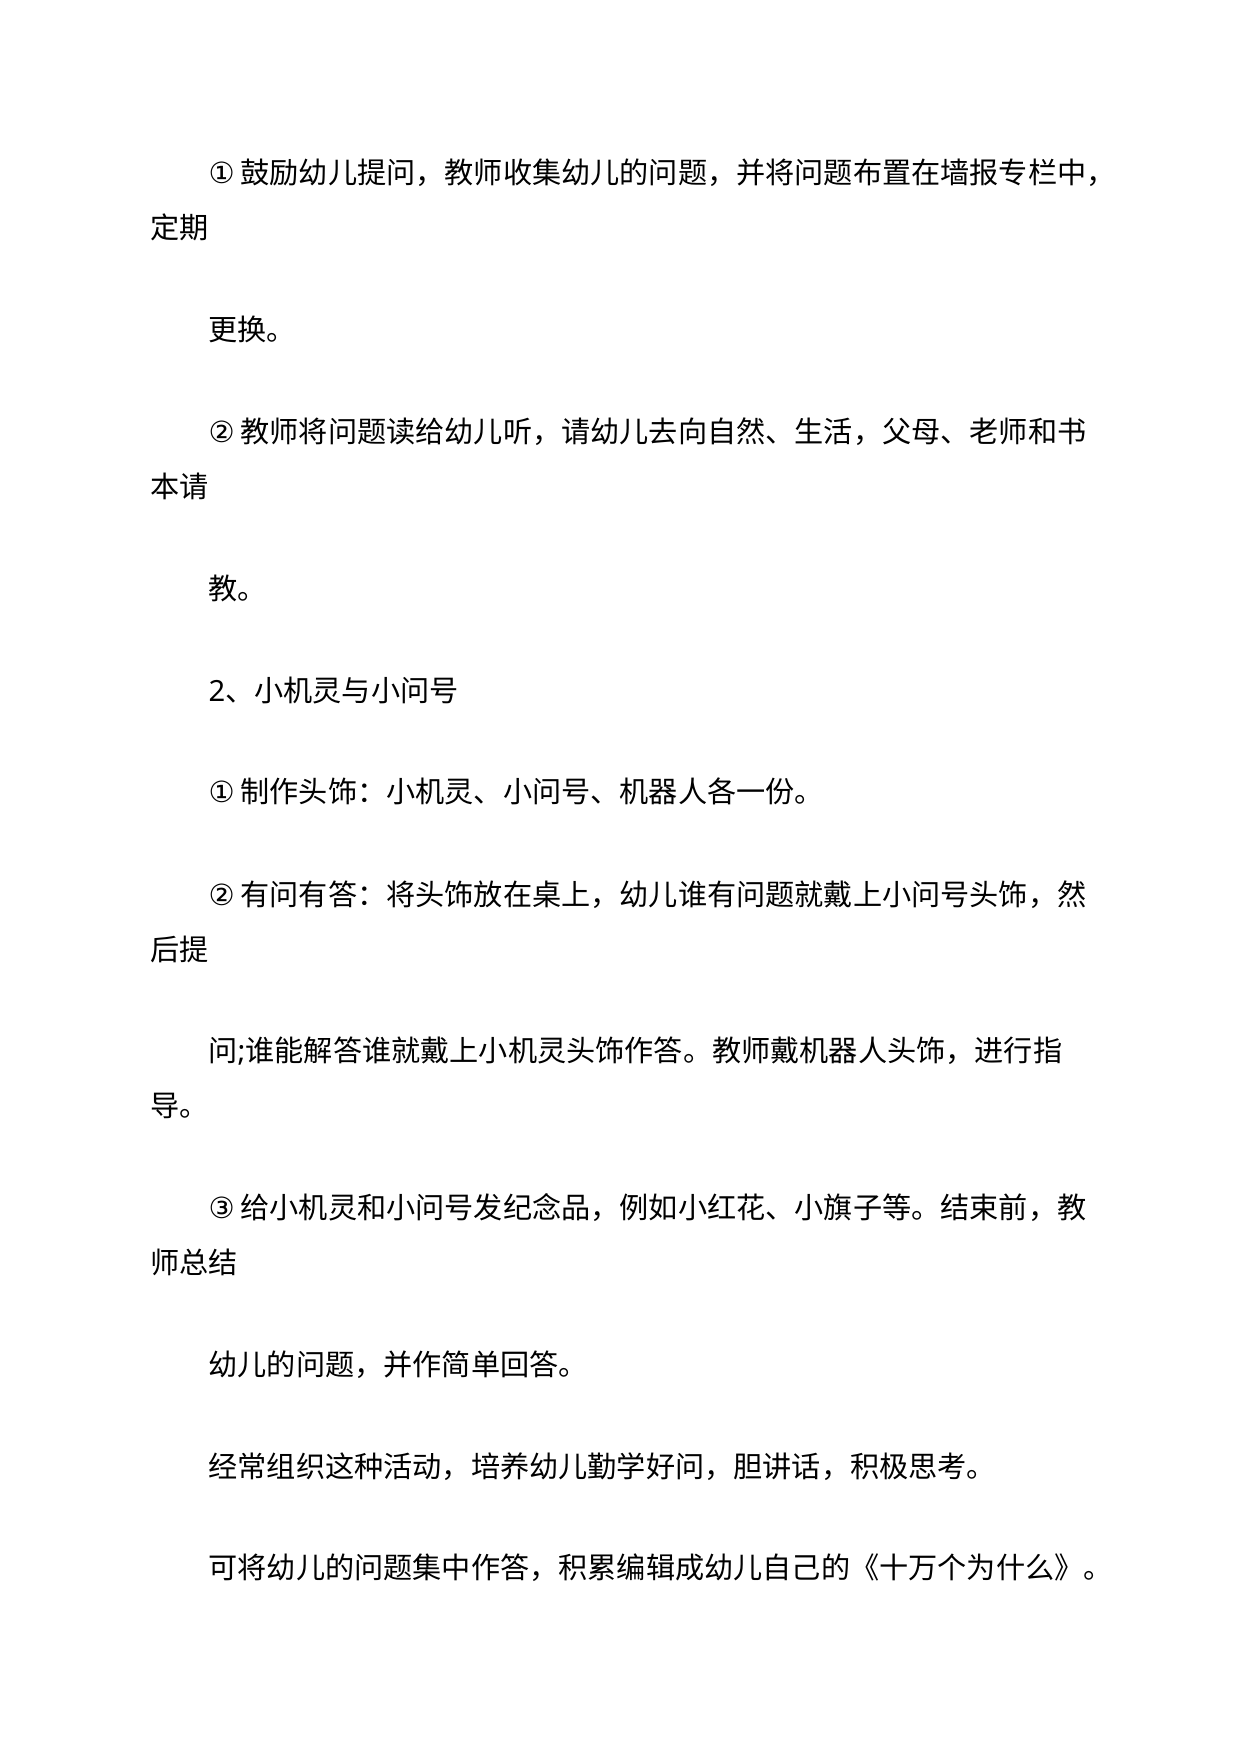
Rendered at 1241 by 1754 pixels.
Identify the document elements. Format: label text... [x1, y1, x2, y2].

text 可将幼儿的问题集中作答，积累编辑成幼儿自己的《十万个为什么》。 [150, 1545, 1090, 1587]
text ②教师将问题读给幼儿听，请幼儿去向自然、生活，父母、老师和书本请 [150, 408, 1090, 506]
text ①鼓励幼儿提问，教师收集幼儿的问题，并将问题布置在墙报专栏中，定期 [150, 150, 1090, 247]
text 2、小机灵与小问号 [150, 667, 1090, 709]
text ③给小机灵和小问号发纪念品，例如小红花、小旗子等。结束前，教师总结 [150, 1184, 1090, 1282]
text 更换。 [150, 307, 1090, 349]
text ②有问有答：将头饰放在桌上，幼儿谁有问题就戴上小问号头饰，然后提 [150, 871, 1090, 968]
text 幼儿的问题，并作简单回答。 [150, 1341, 1090, 1384]
text 教。 [150, 565, 1090, 608]
text 经常组织这种活动，培养幼儿勤学好问，胆讲话，积极思考。 [150, 1443, 1090, 1485]
text 问;谁能解答谁就戴上小机灵头饰作答。教师戴机器人头饰，进行指导。 [150, 1028, 1090, 1125]
text ①制作头饰：小机灵、小问号、机器人各一份。 [150, 769, 1090, 811]
